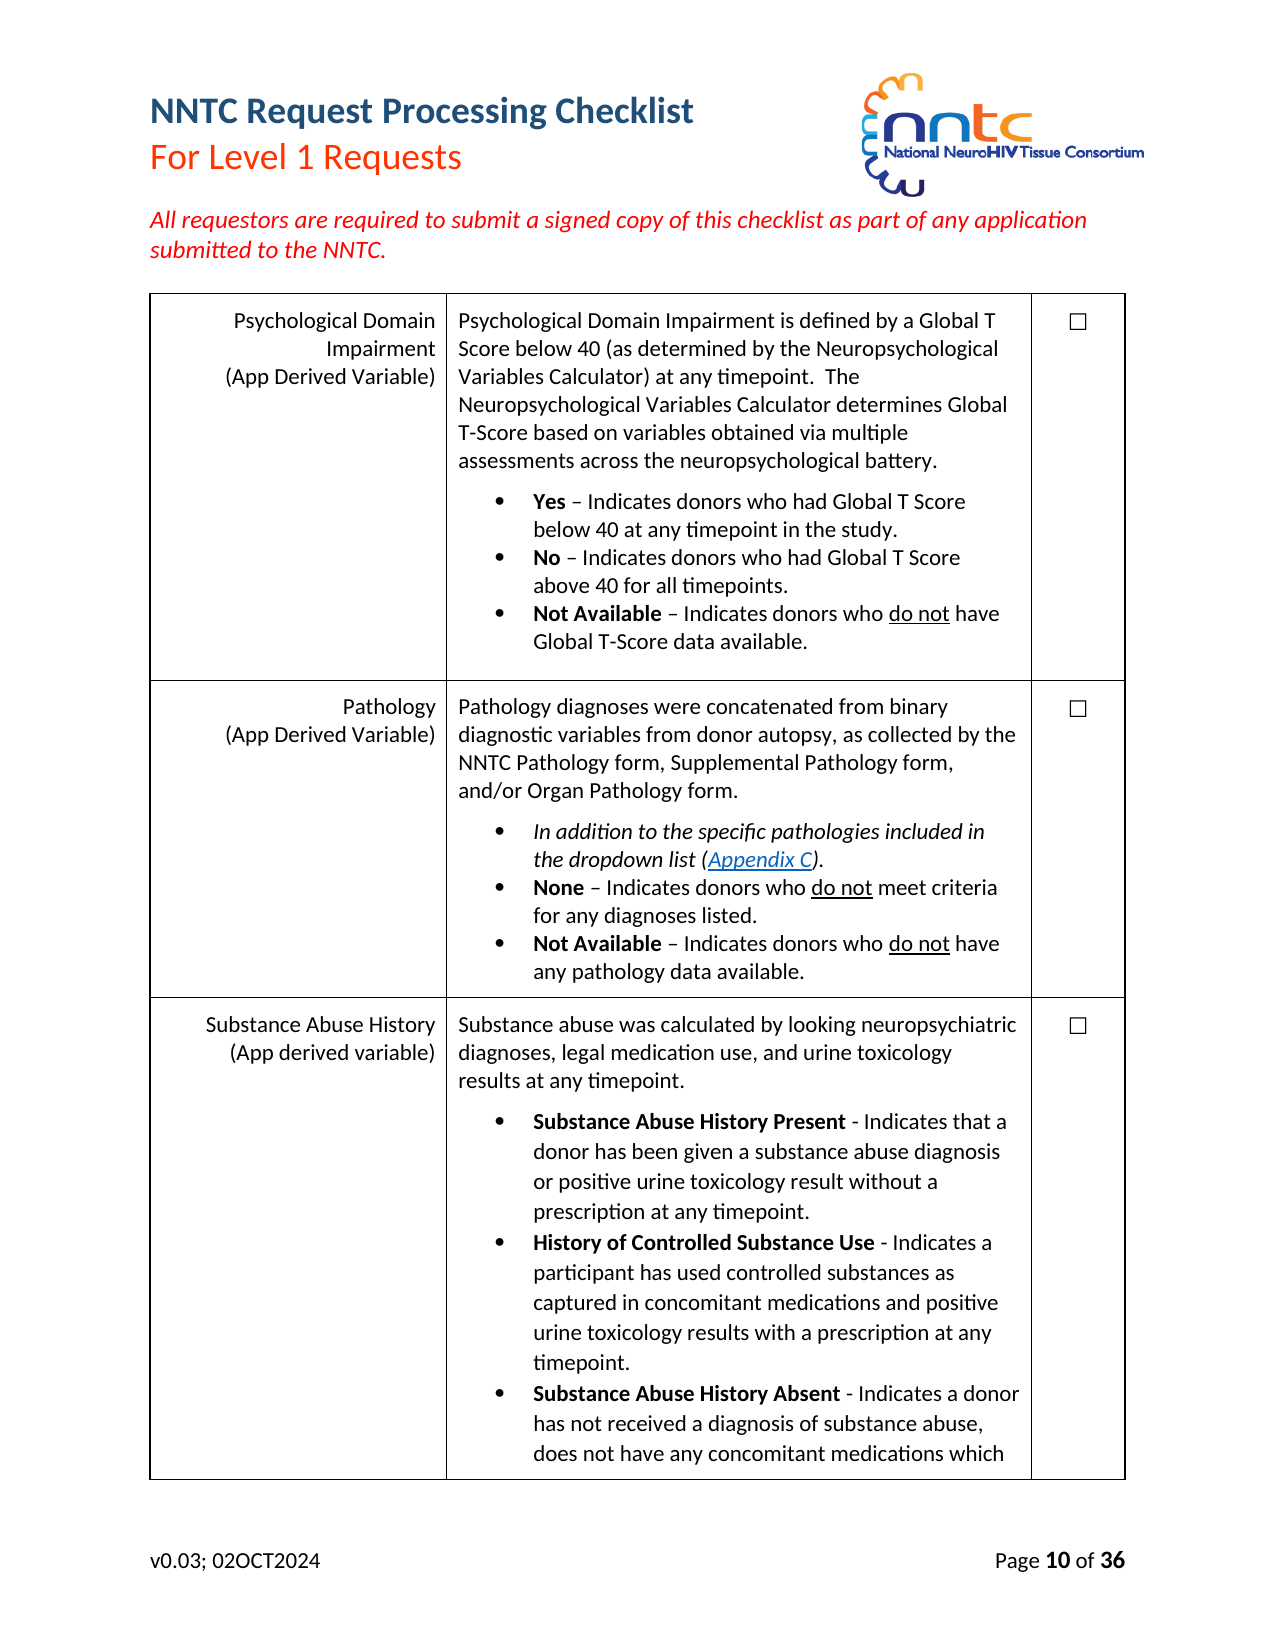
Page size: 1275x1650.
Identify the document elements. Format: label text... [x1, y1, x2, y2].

picture [861, 73, 1145, 197]
table_cell Pathology (App Derived Variable) [151, 681, 446, 997]
table_cell Psychological Domain Impairment (App Derived Variable) [151, 294, 446, 679]
table_cell Psychological Domain Impairment is defined by a Global T Score below 40 (as determined by the Neuropsychological Variables Calculator) at any timepoint. The Neuropsychological Variables Calculator determines Global T-Score based on variables obtained via multiple assessments across the neuropsychological battery. Yes – Indicates donors who had Global T Score below 40 at any timepoint in the study. No – Indicates donors who had Global T Score above 40 for all timepoints. Not Available – Indicates donors who do not have Global T-Score data available. [447, 294, 1031, 679]
table_cell Pathology diagnoses were concatenated from binary diagnostic variables from donor autopsy, as collected by the NNTC Pathology form, Supplemental Pathology form, and/or Organ Pathology form. In addition to the specific pathologies included in the dropdown list (Appendix C). None – Indicates donors who do not meet criteria for any diagnoses listed. Not Available – Indicates donors who do not have any pathology data available. [447, 681, 1031, 997]
table_cell Substance Abuse History (App derived variable) [151, 998, 446, 1479]
